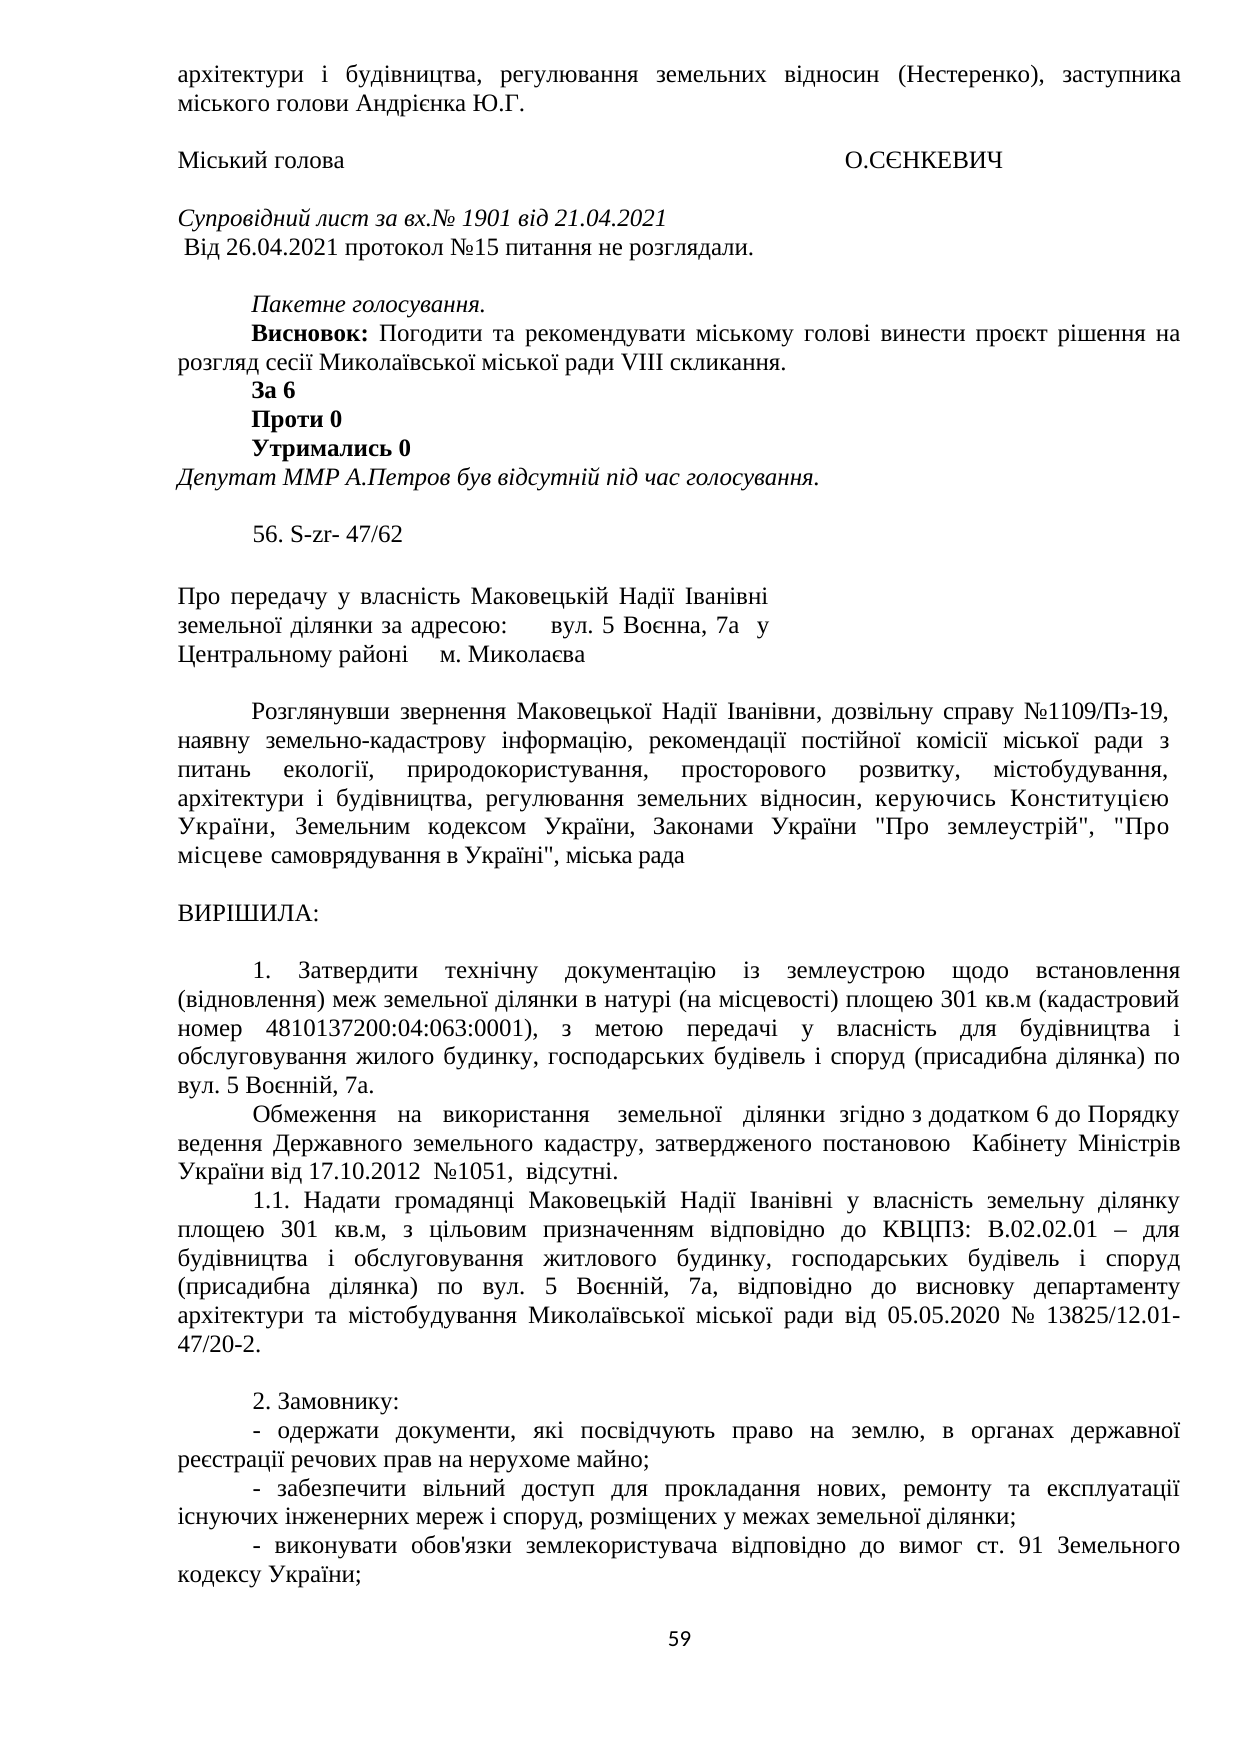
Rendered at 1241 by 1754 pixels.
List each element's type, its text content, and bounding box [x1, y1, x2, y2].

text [177, 59, 1181, 117]
text - одержати документи, які посвідчують право на землю, в органах державної реєстрації речових прав на нерухоме майно; [177, 1415, 1181, 1473]
text Проти 0 [251, 404, 1181, 433]
text 2. Замовнику: [177, 1386, 1181, 1415]
text Розглянувши звернення Маковецької Надії Іванівни, дозвільну справу №1109/Пз-19, наявну земельно-кадастрову інформацію, рекомендації постійної комісії міської ради з питань екології, природокористування, просторового розвитку, містобудування, архітектури і будівництва, регулювання земельних відносин, керуючись Конституцією України, Земельним кодексом України, Законами України "Про землеустрій", "Про місцеве самоврядування в Україні", міська рада [177, 696, 1169, 869]
text - виконувати обов'язки землекористувача відповідно до вимог ст. 91 Земельного кодексу України; [177, 1530, 1181, 1588]
text Супровідний лист за вх.№ 1901 від 21.04.2021 [177, 203, 1181, 232]
text Висновок: Погодити та рекомендувати міському голові винести проєкт рішення на розгляд сесії Миколаївської міської ради VIII скликання. [177, 318, 1181, 375]
text ВИРІШИЛА: [177, 898, 1181, 926]
text Міський голова О.СЄНКЕВИЧ [177, 145, 1181, 174]
text 1. Затвердити технічну документацію із землеустрою щодо встановлення (відновлення) меж земельної ділянки в натурі (на місцевості) площею 301 кв.м (кадастровий номер 4810137200:04:063:0001), з метою передачі у власність для будівництва і обслуговування жилого будинку, господарських будівель і споруд (присадибна ділянка) по вул. 5 Воєнній, 7а. [177, 955, 1181, 1099]
text За 6 [251, 375, 1181, 404]
text 1.1. Надати громадянці Маковецькій Надії Іванівні у власність земельну ділянку площею 301 кв.м, з цільовим призначенням відповідно до КВЦПЗ: В.02.02.01 – для будівництва і обслуговування житлового будинку, господарських будівель і споруд (присадибна ділянка) по вул. 5 Воєнній, 7а, відповідно до висновку департаменту архітектури та містобудування Миколаївської міської ради від 05.05.2020 № 13825/12.01-47/20-2. [177, 1185, 1181, 1358]
subtitle S-zr- 47/62 [252, 519, 1181, 548]
text Пакетне голосування. [177, 289, 1181, 318]
text Про передачу у власність Маковецькій Надії Іванівні земельної ділянки за адресою: вул. 5 Воєнна, 7а у Центральному районі м. Миколаєва [177, 581, 769, 668]
text - забезпечити вільний доступ для прокладання нових, ремонту та експлуатації існуючих інженерних мереж і споруд, розміщених у межах земельної ділянки; [177, 1473, 1181, 1530]
text Обмеження на використання земельної ділянки згідно з додатком 6 до Порядку ведення Державного земельного кадастру, затвердженого постановою Кабінету Міністрів України від 17.10.2012 №1051, відсутні. [177, 1099, 1181, 1185]
text Утримались 0 [251, 433, 1181, 462]
text Від 26.04.2021 протокол №15 питання не розглядали. [177, 232, 1181, 260]
text Депутат ММР А.Петров був відсутній під час голосування. [177, 462, 1181, 490]
